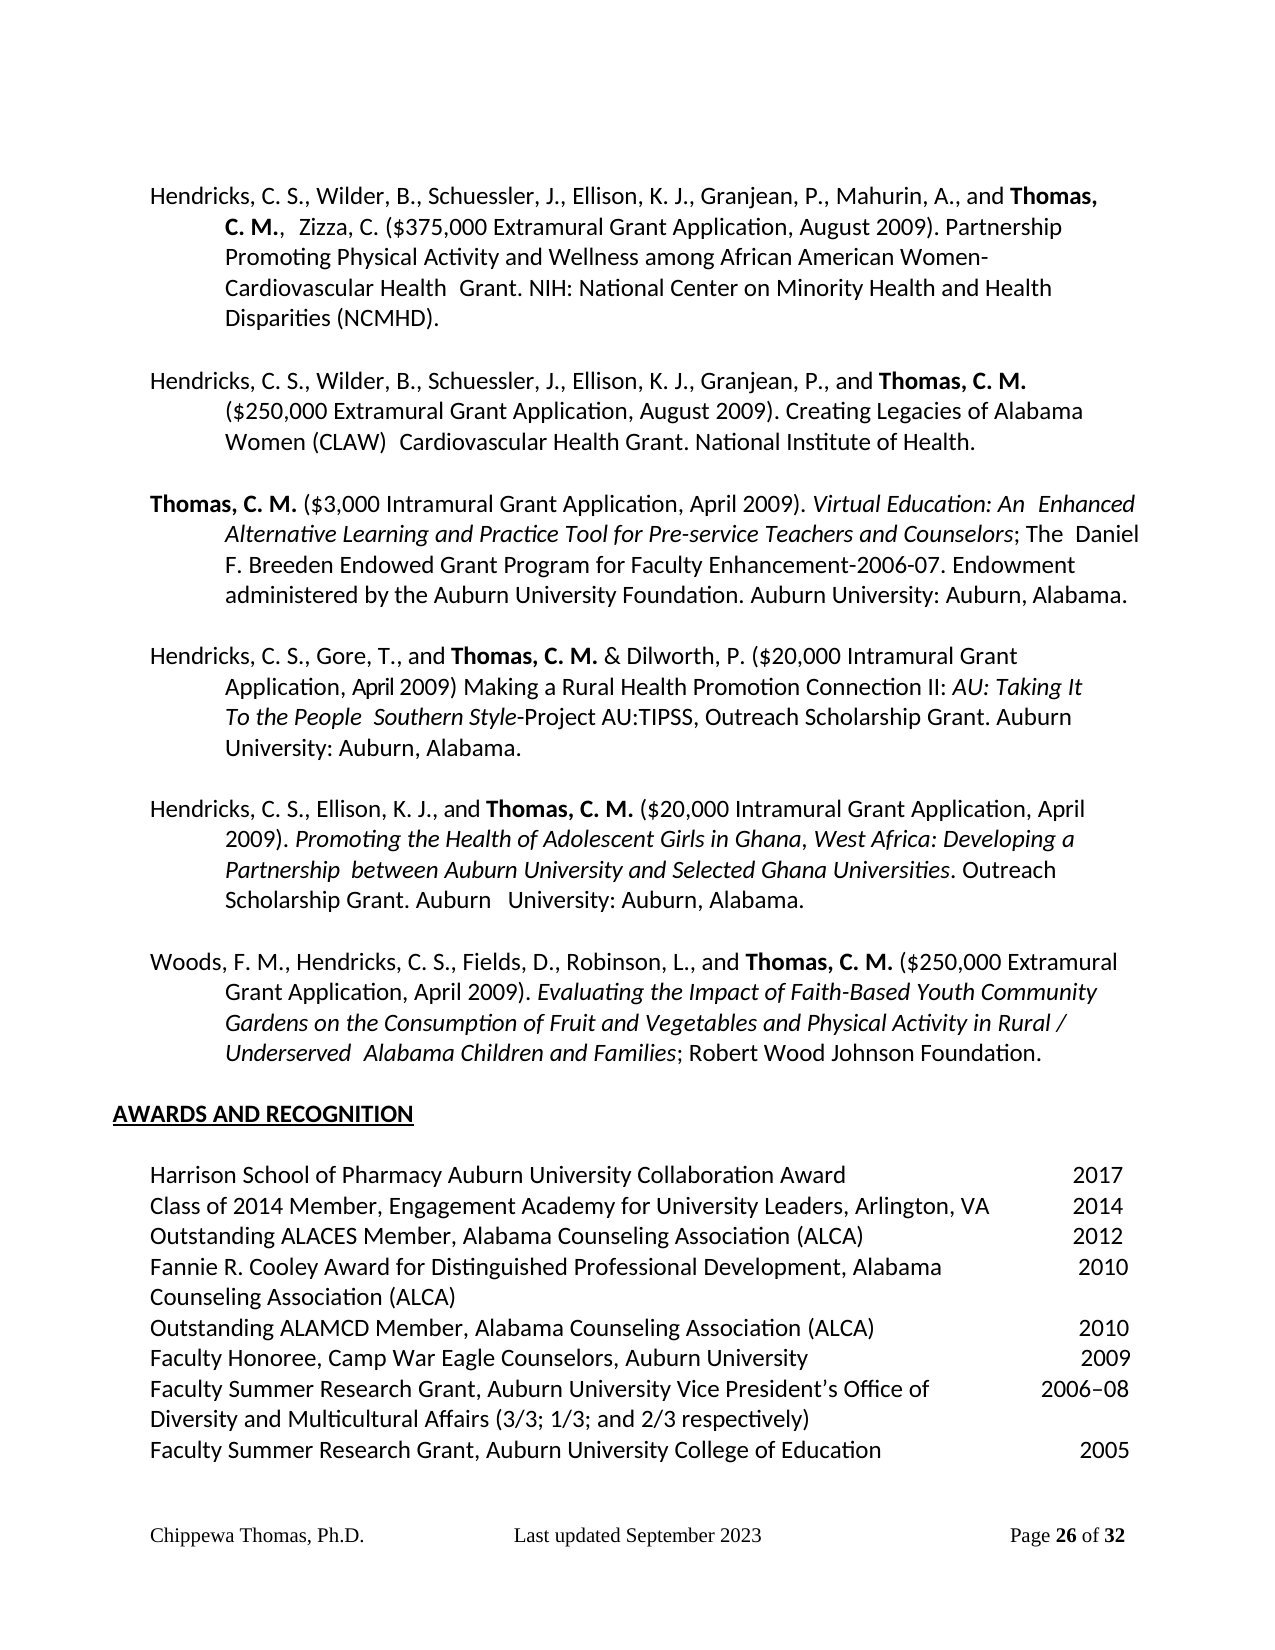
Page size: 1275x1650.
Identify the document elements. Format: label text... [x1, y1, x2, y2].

text Harrison School of Pharmacy Auburn University Collaboration Award 2017 [150, 1159, 1140, 1190]
text Faculty Summer Research Grant, Auburn University College of Education 2005 [150, 1434, 1140, 1464]
text Hendricks, C. S., Gore, T., and Thomas, C. M. & Dilworth, P. ($20,000 Intramural Grant Application, April 2009) Making a Rural Health Promotion Connection II: AU: Taking It To the People Southern Style-Project AU:TIPSS, Outreach Scholarship Grant. Auburn University: Auburn, Alabama. [150, 640, 1101, 762]
text Counseling Association (ALCA) [150, 1281, 1140, 1312]
text Hendricks, C. S., Wilder, B., Schuessler, J., Ellison, K. J., Granjean, P., and Thomas, C. M. ($250,000 Extramural Grant Application, August 2009). Creating Legacies of Alabama Women (CLAW) Cardiovascular Health Grant. National Institute of Health. [150, 365, 1101, 456]
text Faculty Honoree, Camp War Eagle Counselors, Auburn University 2009 [150, 1342, 1140, 1373]
text AWARDS AND RECOGNITION [112, 1098, 1197, 1129]
text Hendricks, C. S., Ellison, K. J., and Thomas, C. M. ($20,000 Intramural Grant Application, April 2009). Promoting the Health of Adolescent Girls in Ghana, West Africa: Developing a Partnership between Auburn University and Selected Ghana Universities. Outreach Scholarship Grant. Auburn University: Auburn, Alabama. [150, 793, 1101, 915]
text Outstanding ALAMCD Member, Alabama Counseling Association (ALCA) 2010 [150, 1312, 1140, 1342]
text Fannie R. Cooley Award for Distinguished Professional Development, Alabama 2010 [150, 1251, 1140, 1281]
text Faculty Summer Research Grant, Auburn University Vice President’s Office of 2006–08 [150, 1373, 1140, 1403]
text Alternative Learning and Practice Tool for Pre-service Teachers and Counselors; The Daniel F. Breeden Endowed Grant Program for Faculty Enhancement-2006-07. Endowment administered by the Auburn University Foundation. Auburn University: Auburn, Alabama. [225, 518, 1140, 610]
text Class of 2014 Member, Engagement Academy for University Leaders, Arlington, VA 2014 [150, 1190, 1140, 1220]
text Outstanding ALACES Member, Alabama Counseling Association (ALCA) 2012 [150, 1220, 1140, 1251]
text Hendricks, C. S., Wilder, B., Schuessler, J., Ellison, K. J., Granjean, P., Mahurin, A., and Thomas, C. M., Zizza, C. ($375,000 Extramural Grant Application, August 2009). Partnership Promoting Physical Activity and Wellness among African American Women-Cardiovascular Health Grant. NIH: National Center on Minority Health and Health Disparities (NCMHD). [150, 181, 1100, 333]
text Diversity and Multicultural Affairs (3/3; 1/3; and 2/3 respectively) [150, 1403, 1140, 1434]
text Woods, F. M., Hendricks, C. S., Fields, D., Robinson, L., and Thomas, C. M. ($250,000 Extramural Grant Application, April 2009). Evaluating the Impact of Faith-Based Youth Community Gardens on the Consumption of Fruit and Vegetables and Physical Activity in Rural / Underserved Alabama Children and Families; Robert Wood Johnson Foundation. [150, 946, 1140, 1068]
text Thomas, C. M. ($3,000 Intramural Grant Application, April 2009). Virtual Education: An Enhanced [150, 488, 1140, 518]
